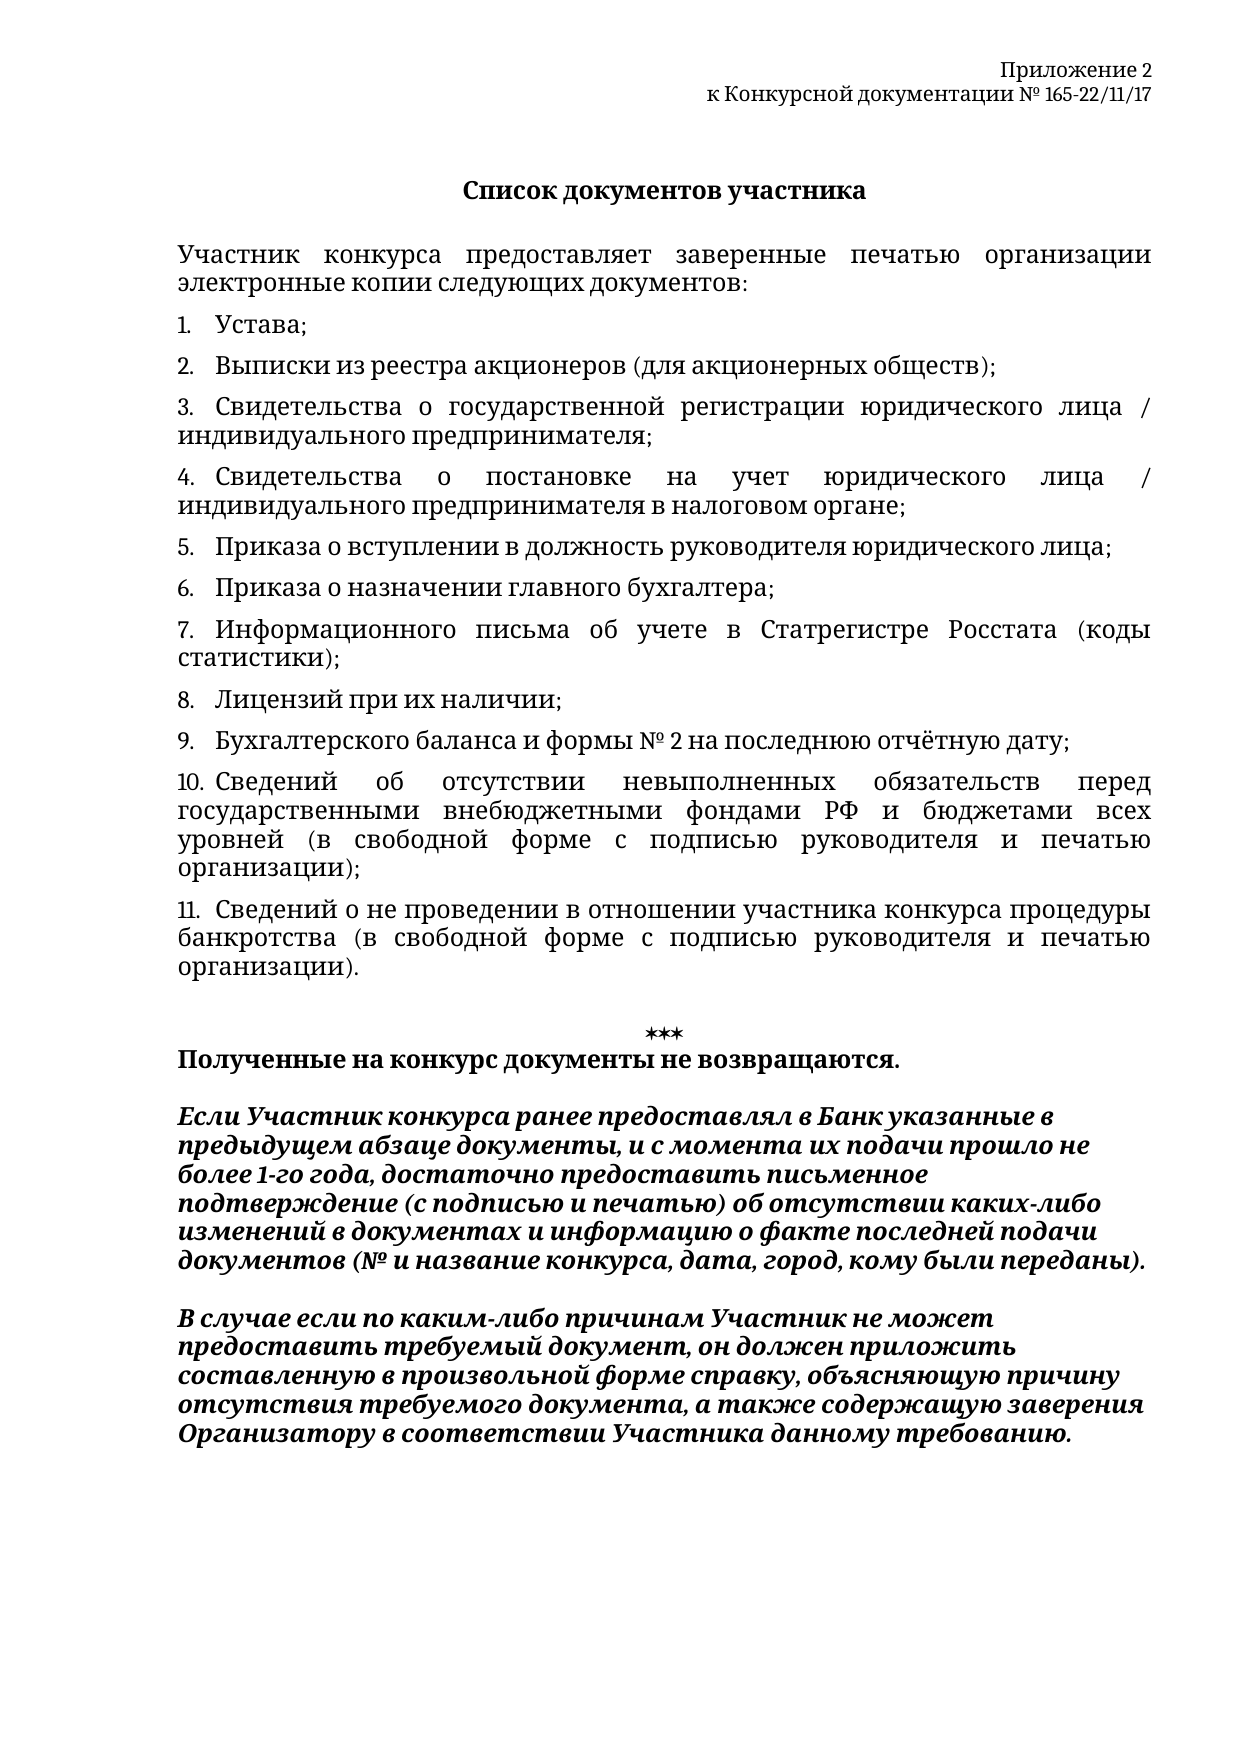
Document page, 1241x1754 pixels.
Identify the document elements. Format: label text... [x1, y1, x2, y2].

list Сведений о не проведении в отношении участника конкурса процедуры банкротства (в свободной форме с подписью руководителя и печатью организации). [177, 896, 1152, 982]
list Сведений об отсутствии невыполненных обязательств перед государственными внебюджетными фондами РФ и бюджетами всех уровней (в свободной форме с подписью руководителя и печатью организации); [177, 768, 1152, 883]
list Информационного письма об учете в Статрегистре Росстата (коды статистики); [177, 616, 1152, 673]
list Выписки из реестра акционеров (для акционерных обществ); [177, 352, 1152, 381]
list Лицензий при их наличии; [177, 686, 1152, 714]
list Бухгалтерского баланса и формы № 2 на последнюю отчётную дату; [177, 727, 1152, 756]
subtitle Список документов участника [177, 177, 1152, 206]
list Устава; [177, 311, 1152, 339]
list Приказа о вступлении в должность руководителя юридического лица; [177, 533, 1152, 562]
text к Конкурсной документации № 165-22/11/17 [177, 83, 1152, 107]
text Приложение 2 [251, 59, 1152, 83]
list Свидетельства о постановке на учет юридического лица / индивидуального предпринимателя в налоговом органе; [177, 463, 1152, 521]
text В случае если по каким-либо причинам Участник не может предоставить требуемый документ, он должен приложить составленную в произвольной форме справку, объясняющую причину отсутствия требуемого документа, а также содержащую заверения Организатору в соответствии Участника данному требованию. [177, 1304, 1152, 1448]
text Участник конкурса предоставляет заверенные печатью организации электронные копии следующих документов: [177, 241, 1152, 298]
text Полученные на конкурс документы не возвращаются. [177, 1046, 1152, 1074]
list Приказа о назначении главного бухгалтера; [177, 574, 1152, 603]
text Если Участник конкурса ранее предоставлял в Банк указанные в предыдущем абзаце документы, и с момента их подачи прошло не более 1-го года, достаточно предоставить письменное подтверждение (с подписью и печатью) об отсутствии каких-либо изменений в документах и информацию о факте последней подачи документов (№ и название конкурса, дата, город, кому были переданы). [177, 1103, 1152, 1276]
list Свидетельства о государственной регистрации юридического лица / индивидуального предпринимателя; [177, 393, 1152, 451]
